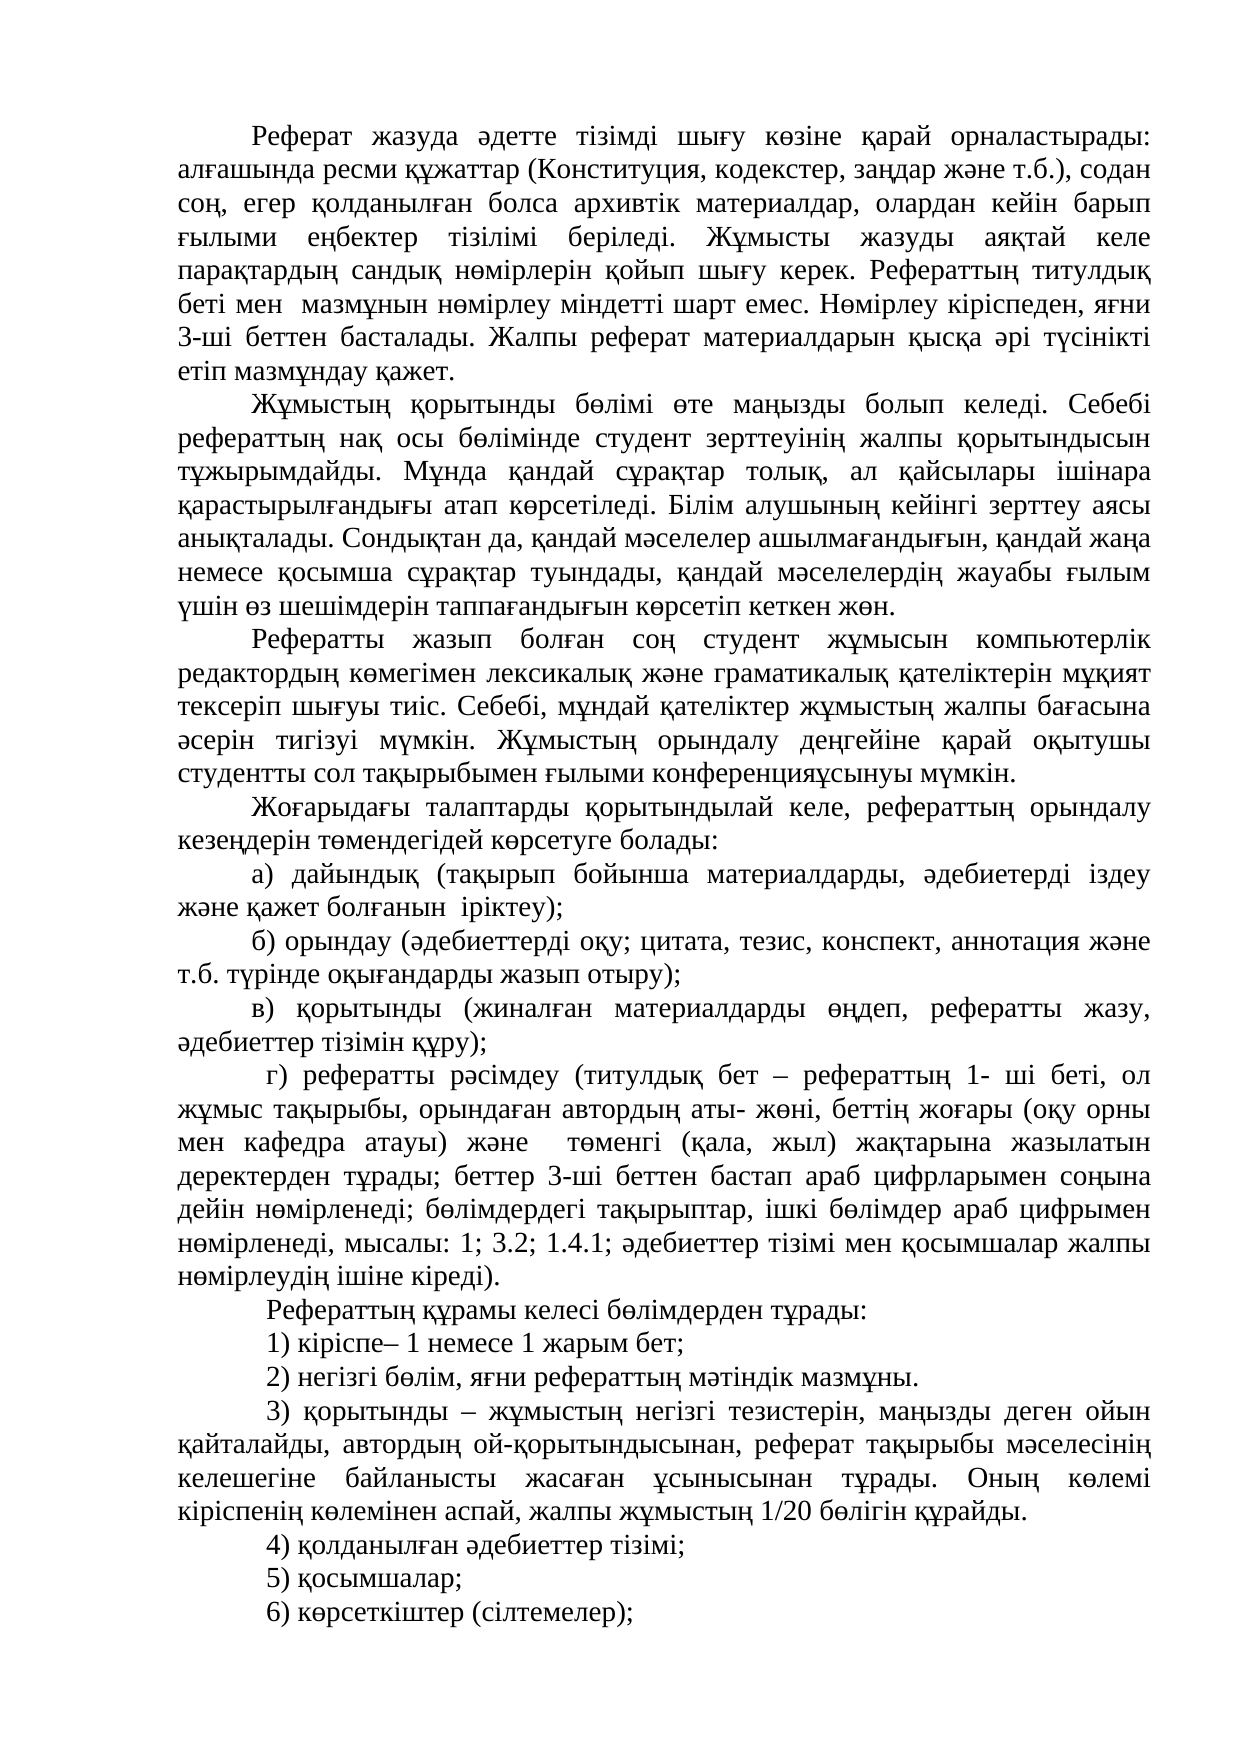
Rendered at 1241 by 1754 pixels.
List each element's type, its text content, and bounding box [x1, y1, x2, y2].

text в) қорытынды (жиналған материалдарды өңдеп, рефератты жазу, әдебиеттер тізімін құру); [177, 990, 1152, 1057]
text а) дайындық (тақырып бойынша материалдарды, әдебиетерді іздеу және қажет болғанын іріктеу); [177, 856, 1152, 923]
text Рефераттың құрамы келесі бөлімдерден тұрады: [177, 1292, 1152, 1326]
text 6) көрсеткіштер (сілтемелер); [177, 1594, 1152, 1627]
text 3) қорытынды – жұмыстың негізгі тезистерін, маңызды деген ойын қайталайды, автордың ой-қорытындысынан, реферат тақырыбы мәселесінің келешегіне байланысты жасаған ұсынысынан тұрады. Оның көлемі кіріспенің көлемінен аспай, жалпы жұмыстың 1/20 бөлігін құрайды. [177, 1393, 1152, 1527]
text Жұмыстың қорытынды бөлімі өте маңызды болып келеді. Себебі рефераттың нақ осы бөлімінде студент зерттеуінің жалпы қорытындысын тұжырымдайды. Мұнда қандай сұрақтар толық, ал қайсылары ішінара қарастырылғандығы атап көрсетіледі. Білім алушының кейінгі зерттеу аясы анықталады. Сондықтан да, қандай мәселелер ашылмағандығын, қандай жаңа немесе қосымша сұрақтар туындады, қандай мәселелердің жауабы ғылым үшін өз шешімдерін таппағандығын көрсетіп кеткен жөн. [177, 386, 1152, 621]
text 2) негізгі бөлім, яғни рефераттың мәтіндік мазмұны. [177, 1359, 1152, 1393]
text 1) кіріспе– 1 немесе 1 жарым бет; [177, 1326, 1152, 1359]
text Реферат жазуда әдетте тізімді шығу көзіне қарай орналастырады: алғашында ресми құжаттар (Конституция, кодекстер, заңдар және т.б.), содан соң, егер қолданылған болса архивтік материалдар, олардан кейін барып ғылыми еңбектер тізілімі беріледі. Жұмысты жазуды аяқтай келе парақтардың сандық нөмірлерін қойып шығу керек. Рефераттың титулдық беті мен мазмұнын нөмірлеу міндетті шарт емес. Нөмірлеу кіріспеден, яғни 3-ші беттен басталады. Жалпы реферат материалдарын қысқа әрі түсінікті етіп мазмұндау қажет. [177, 118, 1152, 386]
text 4) қолданылған әдебиеттер тізімі; [177, 1527, 1152, 1560]
text Рефератты жазып болған соң студент жұмысын компьютерлік редактордың көмегімен лексикалық және граматикалық қателіктерін мұқият тексеріп шығуы тиіс. Себебі, мұндай қателіктер жұмыстың жалпы бағасына әсерін тигізуі мүмкін. Жұмыстың орындалу деңгейіне қарай оқытушы студентты сол тақырыбымен ғылыми конференцияұсынуы мүмкін. [177, 621, 1152, 789]
text б) орындау (әдебиеттерді оқу; цитата, тезис, конспект, аннотация және т.б. түрінде оқығандарды жазып отыру); [177, 923, 1152, 990]
text г) рефератты рәсімдеу (титулдық бет – рефераттың 1- ші беті, ол жұмыс тақырыбы, орындаған автордың аты- жөні, беттің жоғары (оқу орны мен кафедра атауы) және төменгі (қала, жыл) жақтарына жазылатын деректерден тұрады; беттер 3-ші беттен бастап араб цифрларымен соңына дейін нөмірленеді; бөлімдердегі тақырыптар, ішкі бөлімдер араб цифрымен нөмірленеді, мысалы: 1; 3.2; 1.4.1; әдебиеттер тізімі мен қосымшалар жалпы нөмірлеудің ішіне кіреді). [177, 1057, 1152, 1292]
text Жоғарыдағы талаптарды қорытындылай келе, рефераттың орындалу кезеңдерін төмендегідей көрсетуге болады: [177, 789, 1152, 856]
text 5) қосымшалар; [177, 1560, 1152, 1594]
